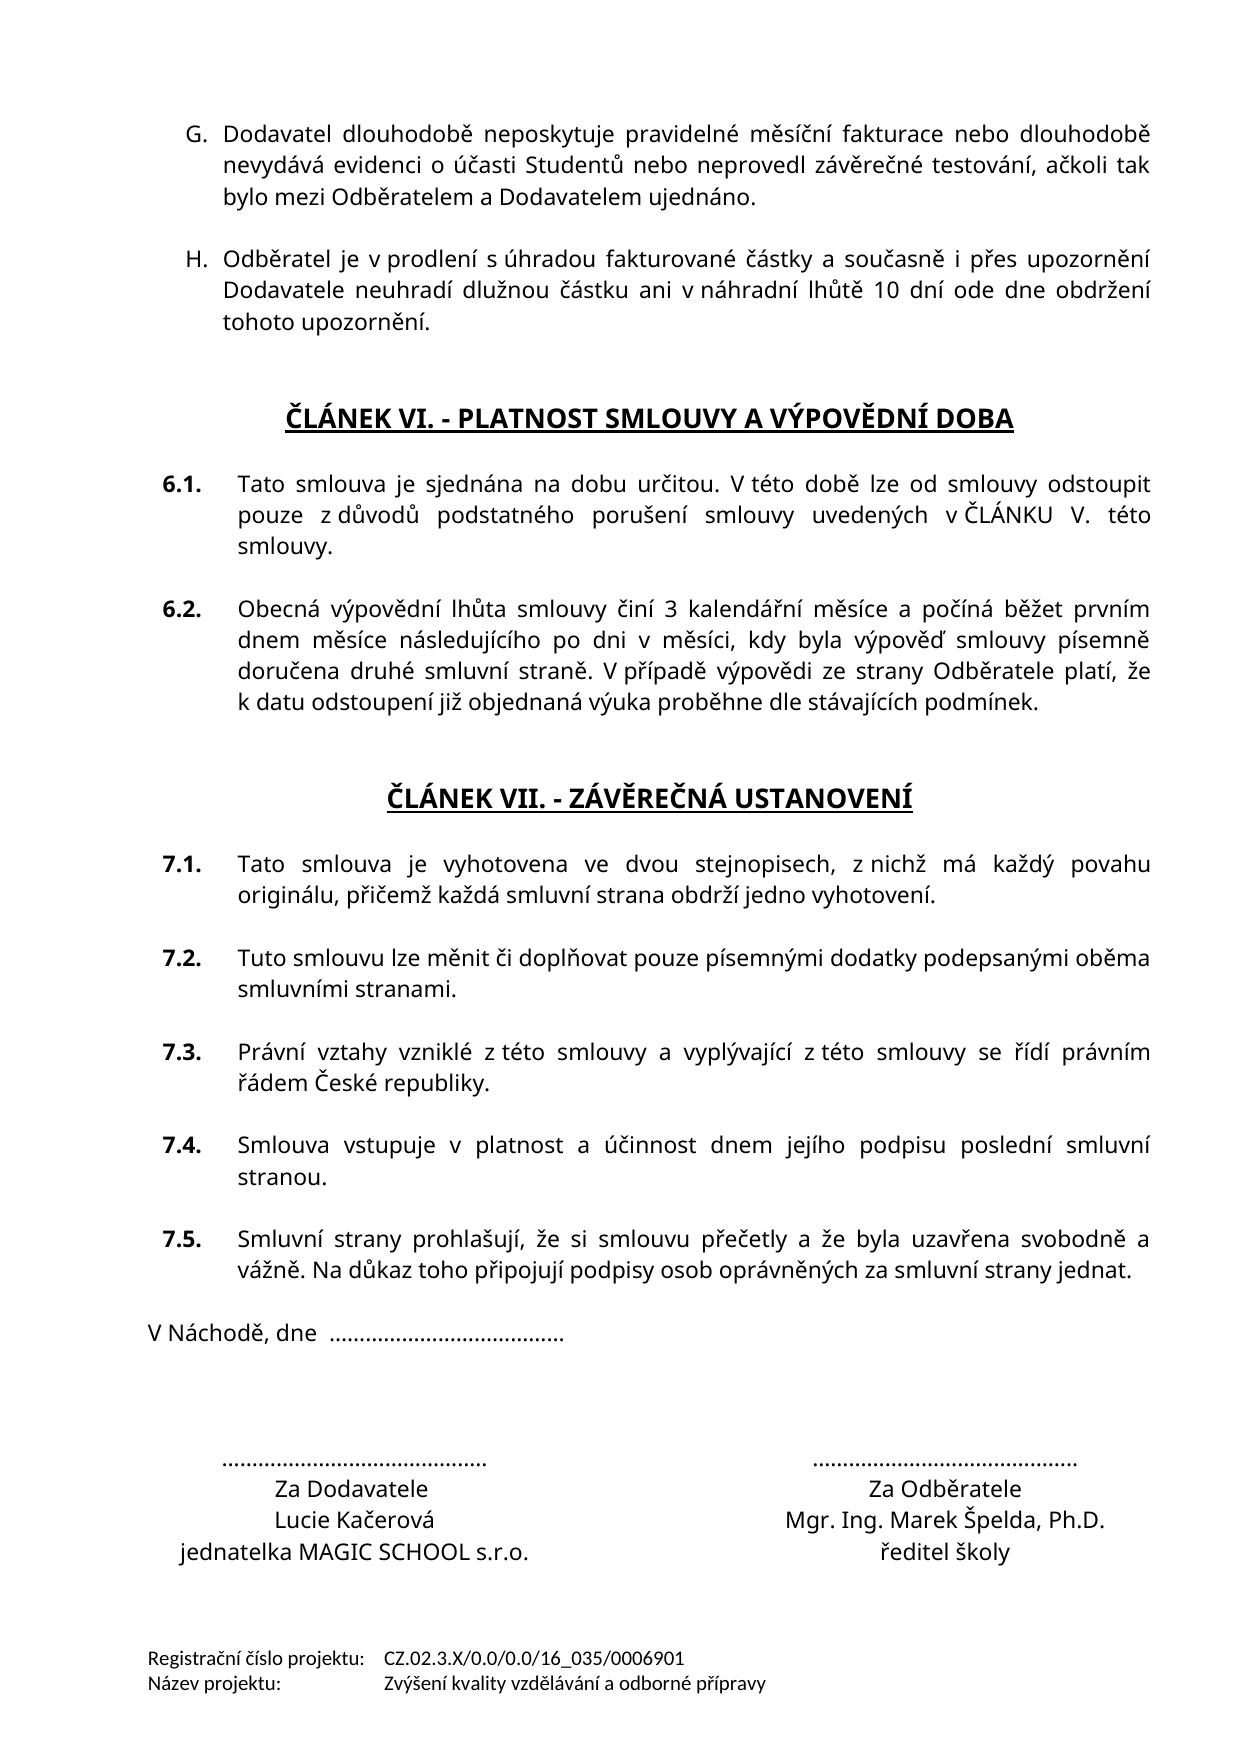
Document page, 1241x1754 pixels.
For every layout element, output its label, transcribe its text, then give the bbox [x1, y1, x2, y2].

list Smluvní strany prohlašují, že si smlouvu přečetly a že byla uzavřena svobodně a vážně. Na důkaz toho připojují podpisy osob oprávněných za smluvní strany jednat. [162, 1223, 1152, 1286]
text V Náchodě, dne ………………………………… [148, 1317, 1152, 1348]
list Dodavatel dlouhodobě neposkytuje pravidelné měsíční fakturace nebo dlouhodobě nevydává evidenci o účasti Studentů nebo neprovedl závěrečné testování, ačkoli tak bylo mezi Odběratelem a Dodavatelem ujednáno. [185, 118, 1152, 212]
list Tuto smlouvu lze měnit či doplňovat pouze písemnými dodatky podepsanými oběma smluvními stranami. [162, 942, 1152, 1004]
text Článek VI. - platnost smlouvy a výpovědní doba [148, 399, 1152, 436]
text ČLÁNEK VII. - Závěrečná ustanovení [148, 780, 1152, 817]
text jednatelka MAGIC SCHOOL s.r.o. ředitel školy [148, 1536, 1152, 1567]
text Za Dodavatele Za Odběratele [148, 1473, 1152, 1504]
list Právní vztahy vzniklé z této smlouvy a vyplývající z této smlouvy se řídí právním řádem České republiky. [162, 1036, 1152, 1098]
list Obecná výpovědní lhůta smlouvy činí 3 kalendářní měsíce a počíná běžet prvním dnem měsíce následujícího po dni v měsíci, kdy byla výpověď smlouvy písemně doručena druhé smluvní straně. V případě výpovědi ze strany Odběratele platí, že k datu odstoupení již objednaná výuka proběhne dle stávajících podmínek. [162, 592, 1152, 717]
text …………………………………….. …………………………………….. [148, 1442, 1152, 1473]
list Odběratel je v prodlení s úhradou fakturované částky a současně i přes upozornění Dodavatele neuhradí dlužnou částku ani v náhradní lhůtě 10 dní ode dne obdržení tohoto upozornění. [185, 243, 1152, 337]
list Tato smlouva je vyhotovena ve dvou stejnopisech, z nichž má každý povahu originálu, přičemž každá smluvní strana obdrží jedno vyhotovení. [162, 848, 1152, 911]
list Smlouva vstupuje v platnost a účinnost dnem jejího podpisu poslední smluvní stranou. [162, 1129, 1152, 1192]
list Tato smlouva je sjednána na dobu určitou. V této době lze od smlouvy odstoupit pouze z důvodů podstatného porušení smlouvy uvedených v ČLÁNKU V. této smlouvy. [162, 467, 1152, 561]
text Lucie Kačerová Mgr. Ing. Marek Špelda, Ph.D. [148, 1504, 1152, 1536]
